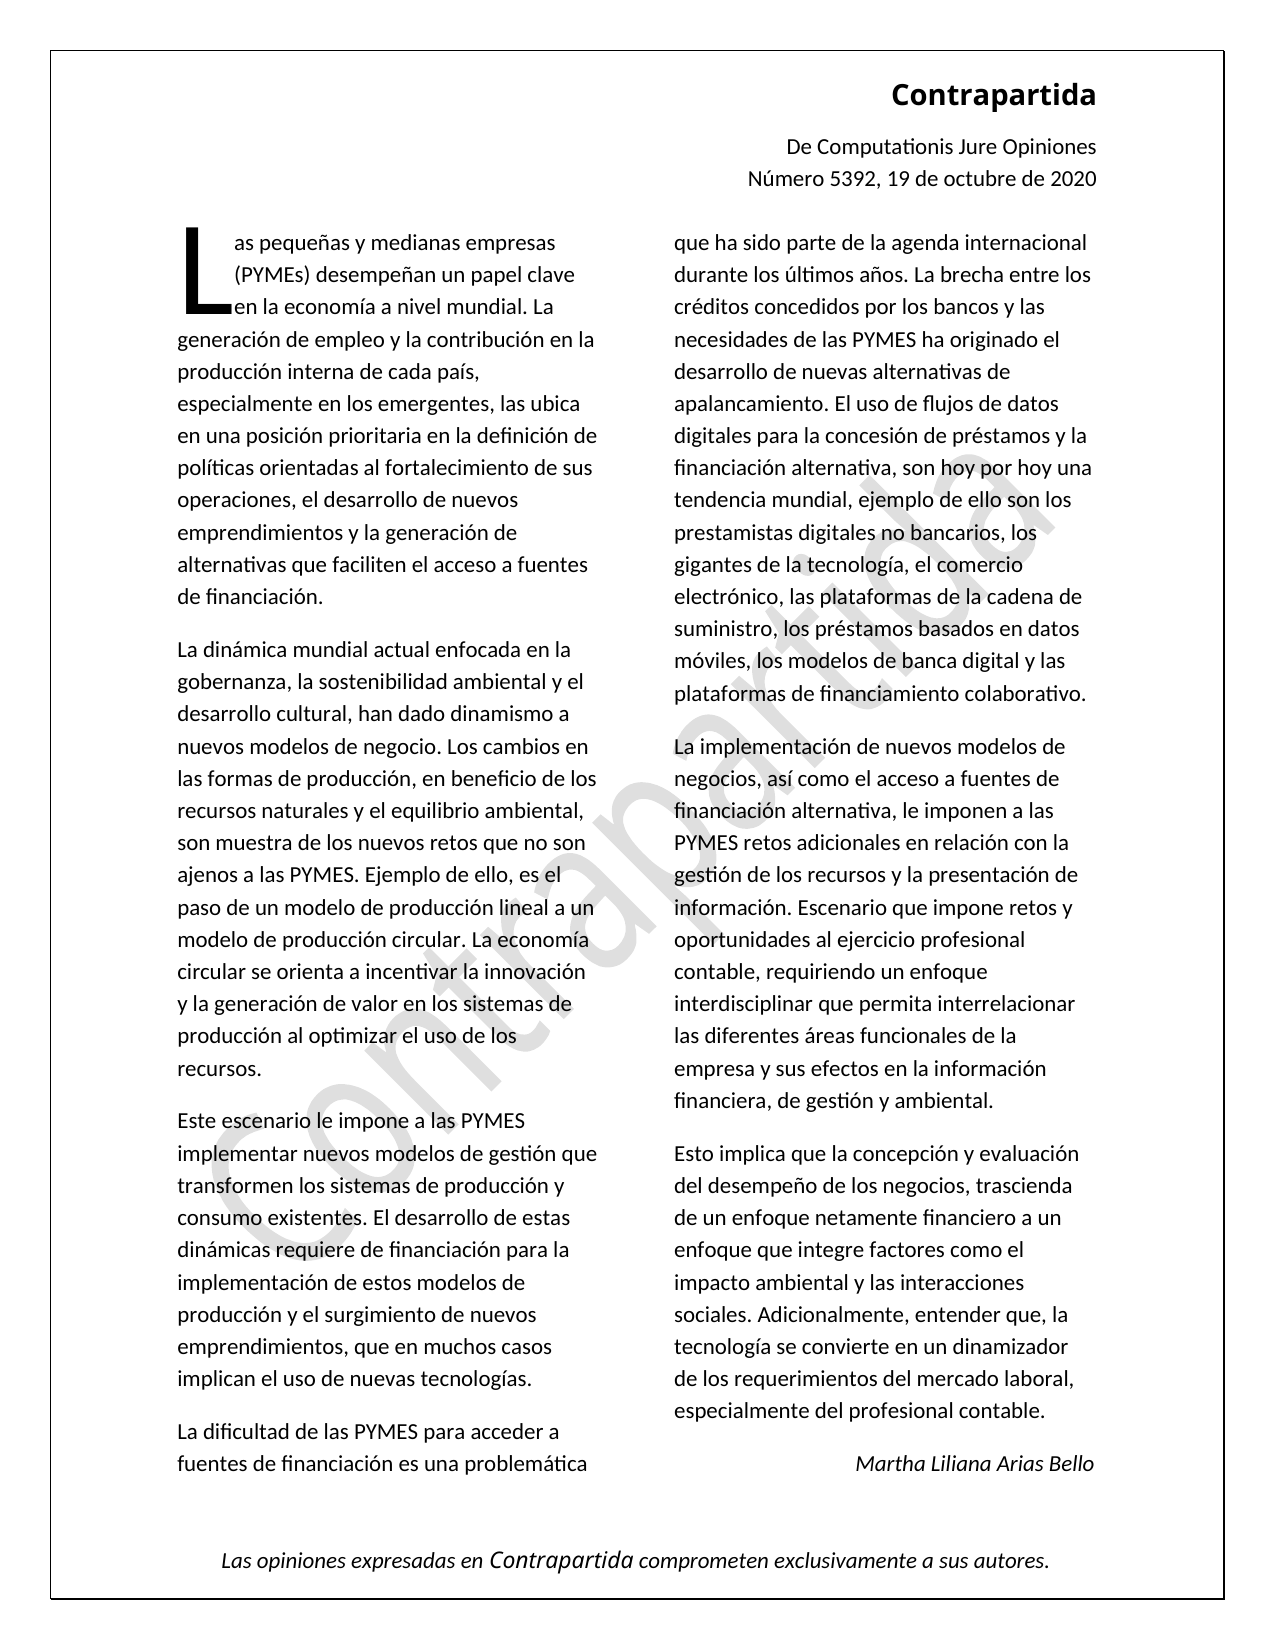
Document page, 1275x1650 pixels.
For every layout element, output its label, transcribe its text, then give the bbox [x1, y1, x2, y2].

text as pequeñas y medianas empresas (PYMEs) desempeñan un papel clave en la economía a nivel mundial. La generación de empleo y la contribución en la producción interna de cada país, especialmente en los emergentes, las ubica en una posición prioritaria en la definición de políticas orientadas al fortalecimiento de sus operaciones, el desarrollo de nuevos emprendimientos y la generación de alternativas que faciliten el acceso a fuentes de financiación. [177, 228, 600, 610]
text Esto implica que la concepción y evaluación del desempeño de los negocios, trascienda de un enfoque netamente financiero a un enfoque que integre factores como el impacto ambiental y las interacciones sociales. Adicionalmente, entender que, la tecnología se convierte en un dinamizador de los requerimientos del mercado laboral, especialmente del profesional contable. [674, 1139, 1097, 1424]
text La implementación de nuevos modelos de negocios, así como el acceso a fuentes de financiación alternativa, le imponen a las PYMES retos adicionales en relación con la gestión de los recursos y la presentación de información. Escenario que impone retos y oportunidades al ejercicio profesional contable, requiriendo un enfoque interdisciplinar que permita interrelacionar las diferentes áreas funcionales de la empresa y sus efectos en la información financiera, de gestión y ambiental. [674, 732, 1097, 1114]
text Martha Liliana Arias Bello [674, 1449, 1097, 1477]
text Este escenario le impone a las PYMES implementar nuevos modelos de gestión que transformen los sistemas de producción y consumo existentes. El desarrollo de estas dinámicas requiere de financiación para la implementación de estos modelos de producción y el surgimiento de nuevos emprendimientos, que en muchos casos implican el uso de nuevas tecnologías. [177, 1107, 600, 1392]
text La dificultad de las PYMES para acceder a fuentes de financiación es una problemática que ha sido parte de la agenda internacional durante los últimos años. La brecha entre los créditos concedidos por los bancos y las necesidades de las PYMES ha originado el desarrollo de nuevas alternativas de apalancamiento. El uso de flujos de datos digitales para la concesión de préstamos y la financiación alternativa, son hoy por hoy una tendencia mundial, ejemplo de ello son los prestamistas digitales no bancarios, los gigantes de la tecnología, el comercio electrónico, las plataformas de la cadena de suministro, los préstamos basados en datos móviles, los modelos de banca digital y las plataformas de financiamiento colaborativo. [674, 228, 1097, 707]
text La dinámica mundial actual enfocada en la gobernanza, la sostenibilidad ambiental y el desarrollo cultural, han dado dinamismo a nuevos modelos de negocio. Los cambios en las formas de producción, en beneficio de los recursos naturales y el equilibrio ambiental, son muestra de los nuevos retos que no son ajenos a las PYMES. Ejemplo de ello, es el paso de un modelo de producción lineal a un modelo de producción circular. La economía circular se orienta a incentivar la innovación y la generación de valor en los sistemas de producción al optimizar el uso de los recursos. [177, 635, 600, 1082]
